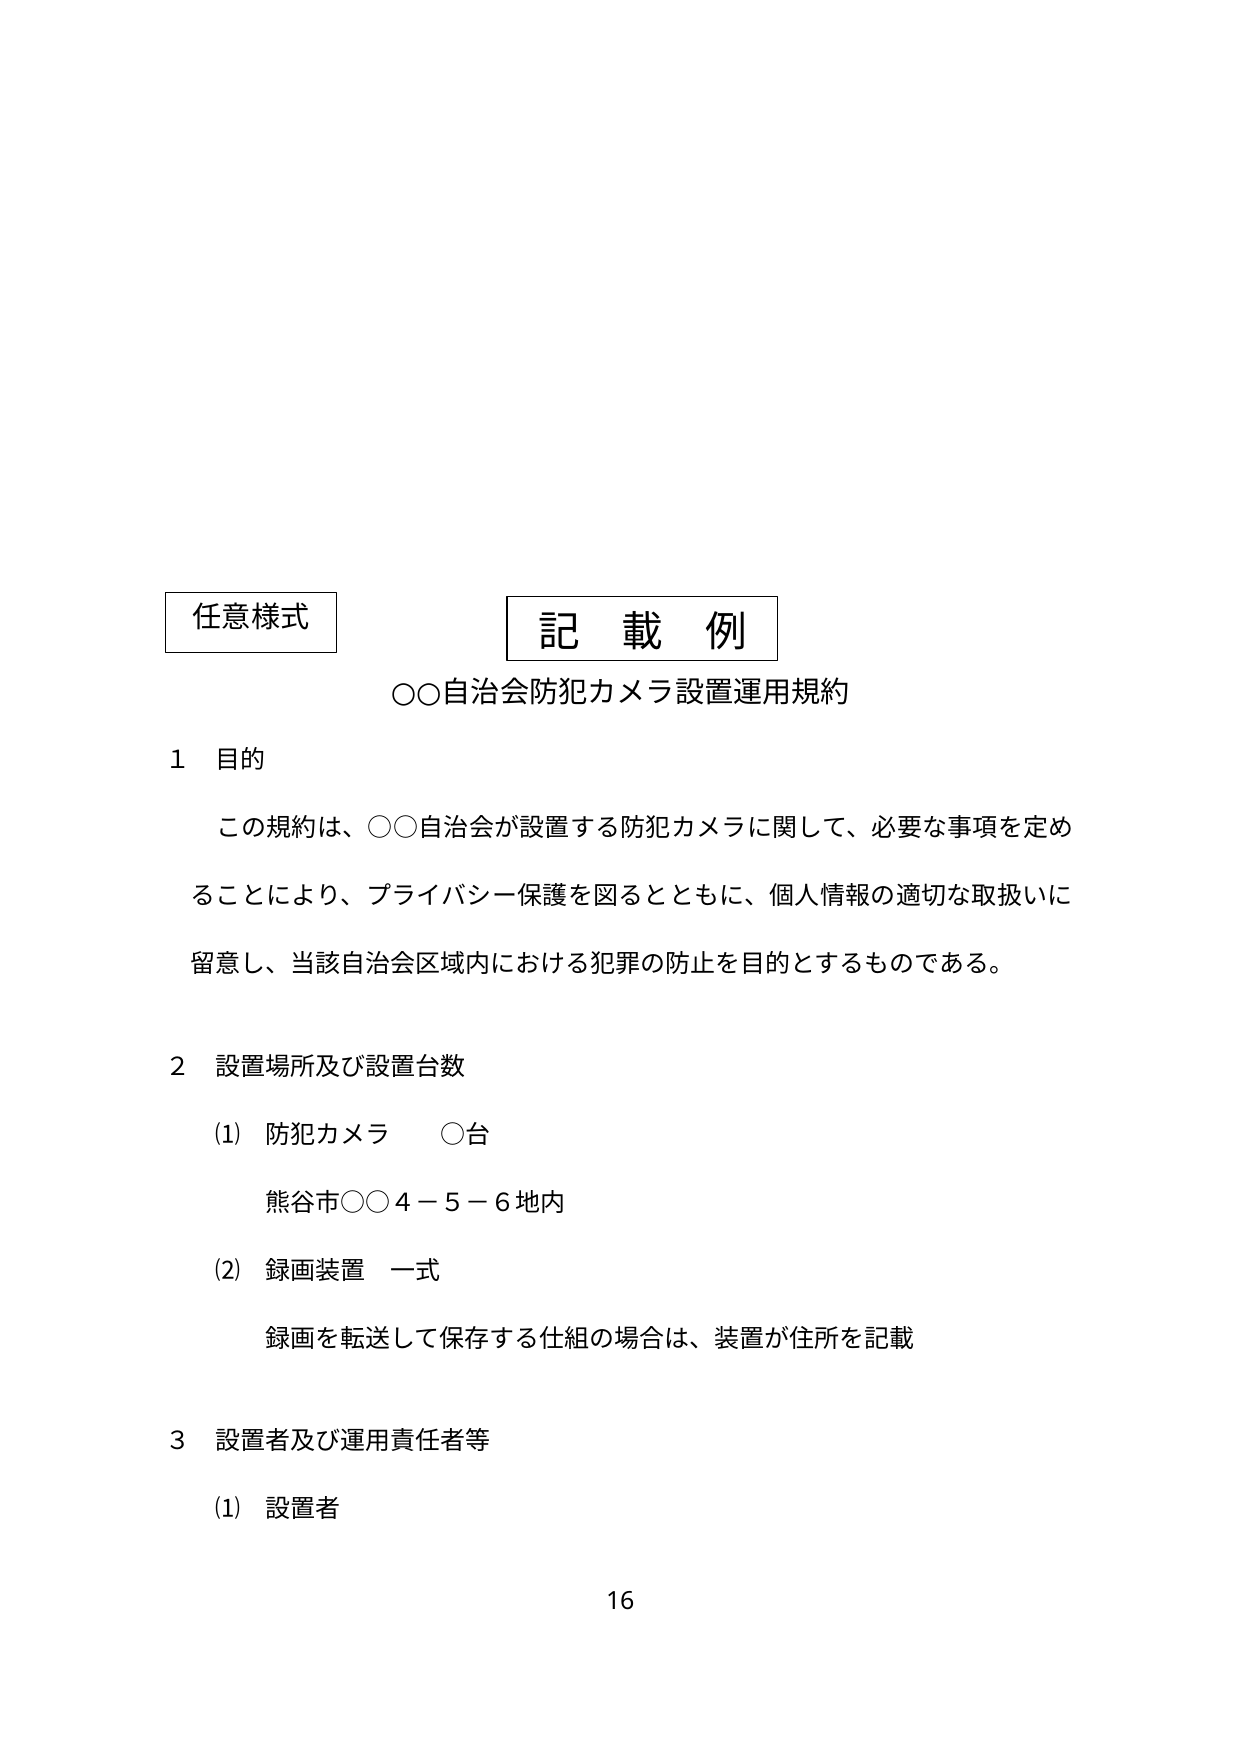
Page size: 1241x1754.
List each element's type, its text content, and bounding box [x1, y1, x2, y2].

text ○○自治会防犯カメラ設置運用規約 [165, 656, 1075, 724]
text ⑵ 録画装置 一式 [165, 1234, 1075, 1303]
text この規約は、○○自治会が設置する防犯カメラに関して、必要な事項を定めることにより、プライバシー保護を図るとともに、個人情報の適切な取扱いに留意し、当該自治会区域内における犯罪の防止を目的とするものである。 [165, 792, 1075, 996]
text ３ 設置者及び運用責任者等 [165, 1405, 1075, 1473]
text 熊谷市○○４－５－６地内 [165, 1166, 1075, 1234]
text １ 目的 [165, 724, 1075, 792]
text ⑴ 設置者 [165, 1473, 1075, 1541]
text 録画を転送して保存する仕組の場合は、装置が住所を記載 [165, 1303, 1075, 1371]
text ２ 設置場所及び設置台数 [165, 1030, 1075, 1098]
text ⑴ 防犯カメラ ○台 [165, 1098, 1075, 1166]
